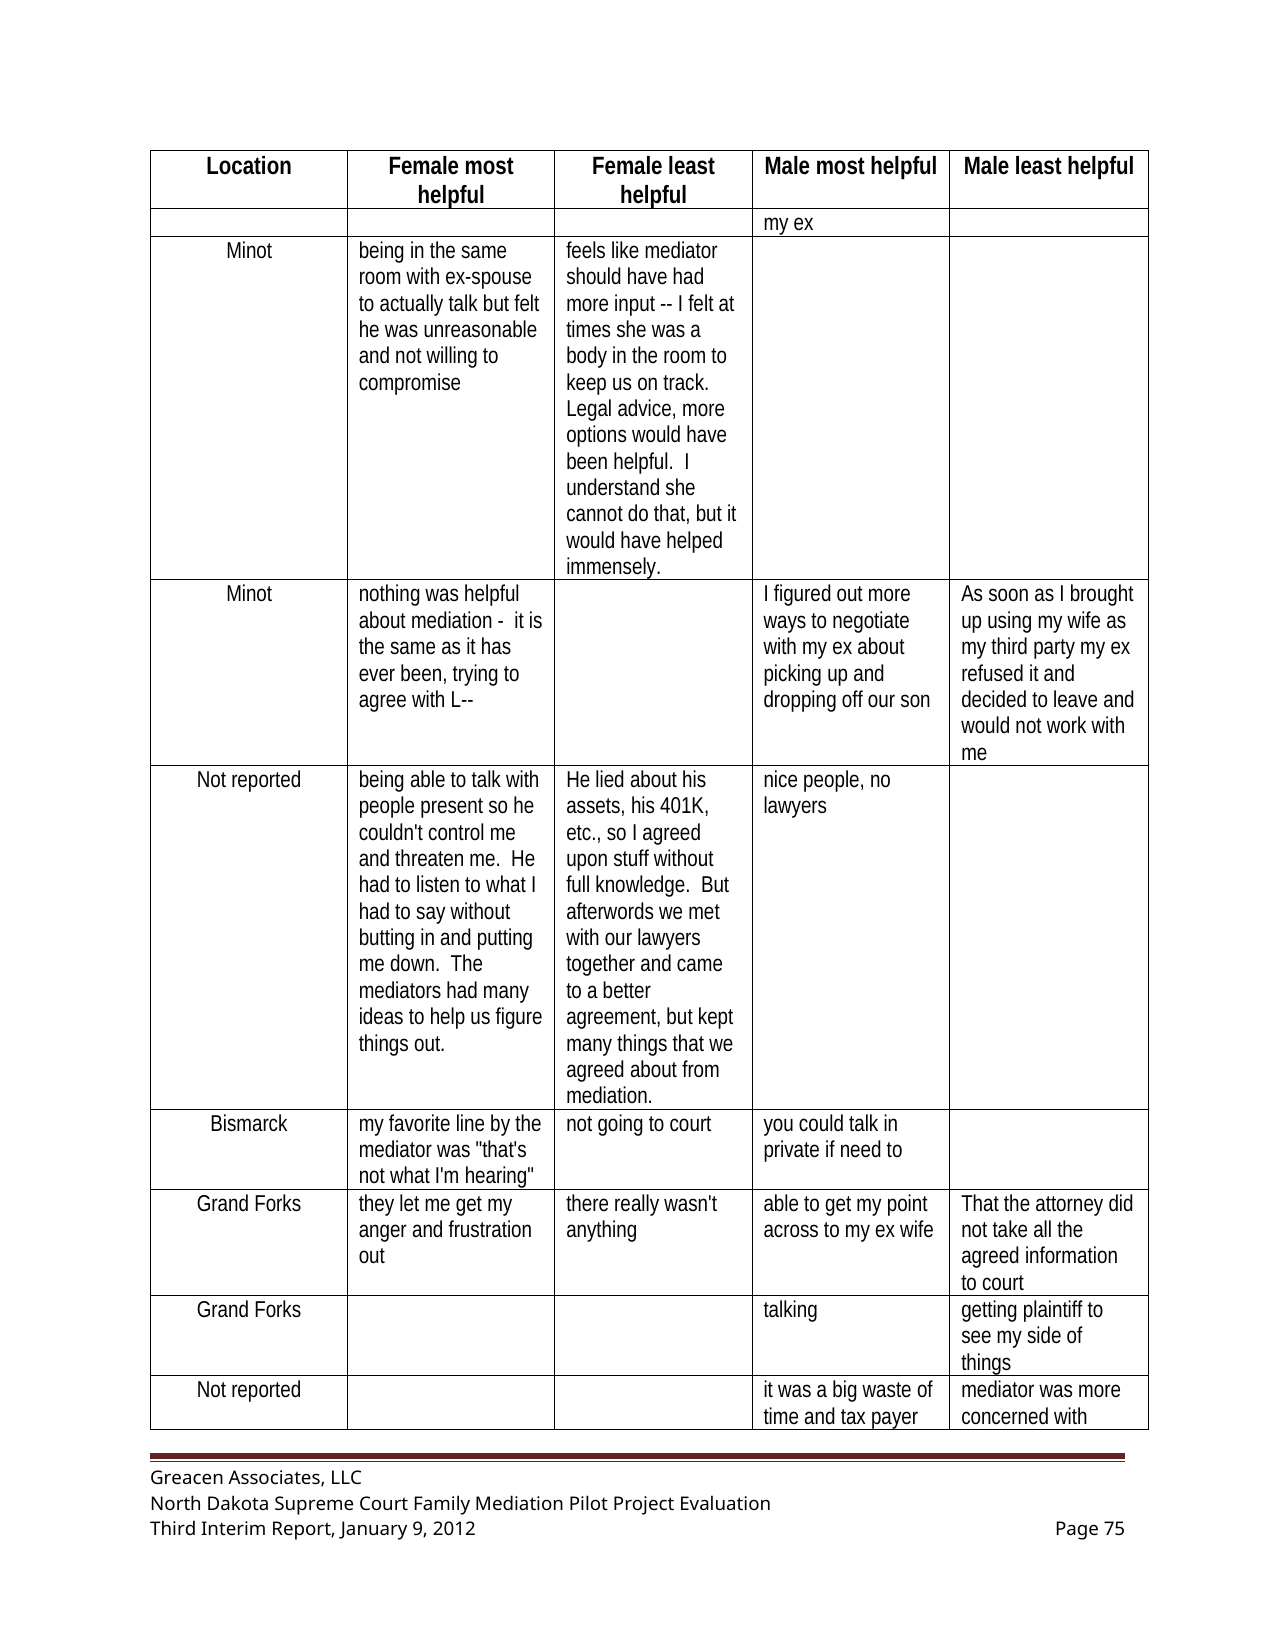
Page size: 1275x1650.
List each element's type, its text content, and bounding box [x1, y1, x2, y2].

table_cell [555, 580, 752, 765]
table_header Male least helpful [950, 151, 1148, 208]
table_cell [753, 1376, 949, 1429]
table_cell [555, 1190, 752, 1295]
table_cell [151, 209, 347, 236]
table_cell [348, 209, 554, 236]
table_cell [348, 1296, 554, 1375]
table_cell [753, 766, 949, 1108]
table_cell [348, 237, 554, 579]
table_header Female most helpful [348, 151, 554, 208]
table_header Location [151, 151, 347, 208]
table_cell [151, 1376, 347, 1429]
table_header Female least helpful [555, 151, 752, 208]
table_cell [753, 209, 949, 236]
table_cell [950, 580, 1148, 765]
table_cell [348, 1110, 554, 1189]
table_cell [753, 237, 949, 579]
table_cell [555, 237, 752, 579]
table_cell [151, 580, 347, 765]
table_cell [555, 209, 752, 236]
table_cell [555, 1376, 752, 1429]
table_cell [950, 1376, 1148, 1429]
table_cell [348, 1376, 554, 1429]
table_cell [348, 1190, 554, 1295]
table_header Male most helpful [753, 151, 949, 208]
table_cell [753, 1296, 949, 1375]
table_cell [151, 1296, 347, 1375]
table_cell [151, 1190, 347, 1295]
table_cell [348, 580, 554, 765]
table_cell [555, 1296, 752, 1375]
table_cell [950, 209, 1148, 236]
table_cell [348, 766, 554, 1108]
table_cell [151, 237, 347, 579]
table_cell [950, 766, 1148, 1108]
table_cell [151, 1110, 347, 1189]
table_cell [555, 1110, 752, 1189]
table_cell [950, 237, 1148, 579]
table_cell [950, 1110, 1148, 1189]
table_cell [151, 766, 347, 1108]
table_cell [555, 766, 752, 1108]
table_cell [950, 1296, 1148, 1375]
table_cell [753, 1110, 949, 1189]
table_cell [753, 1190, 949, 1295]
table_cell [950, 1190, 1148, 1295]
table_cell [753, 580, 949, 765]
